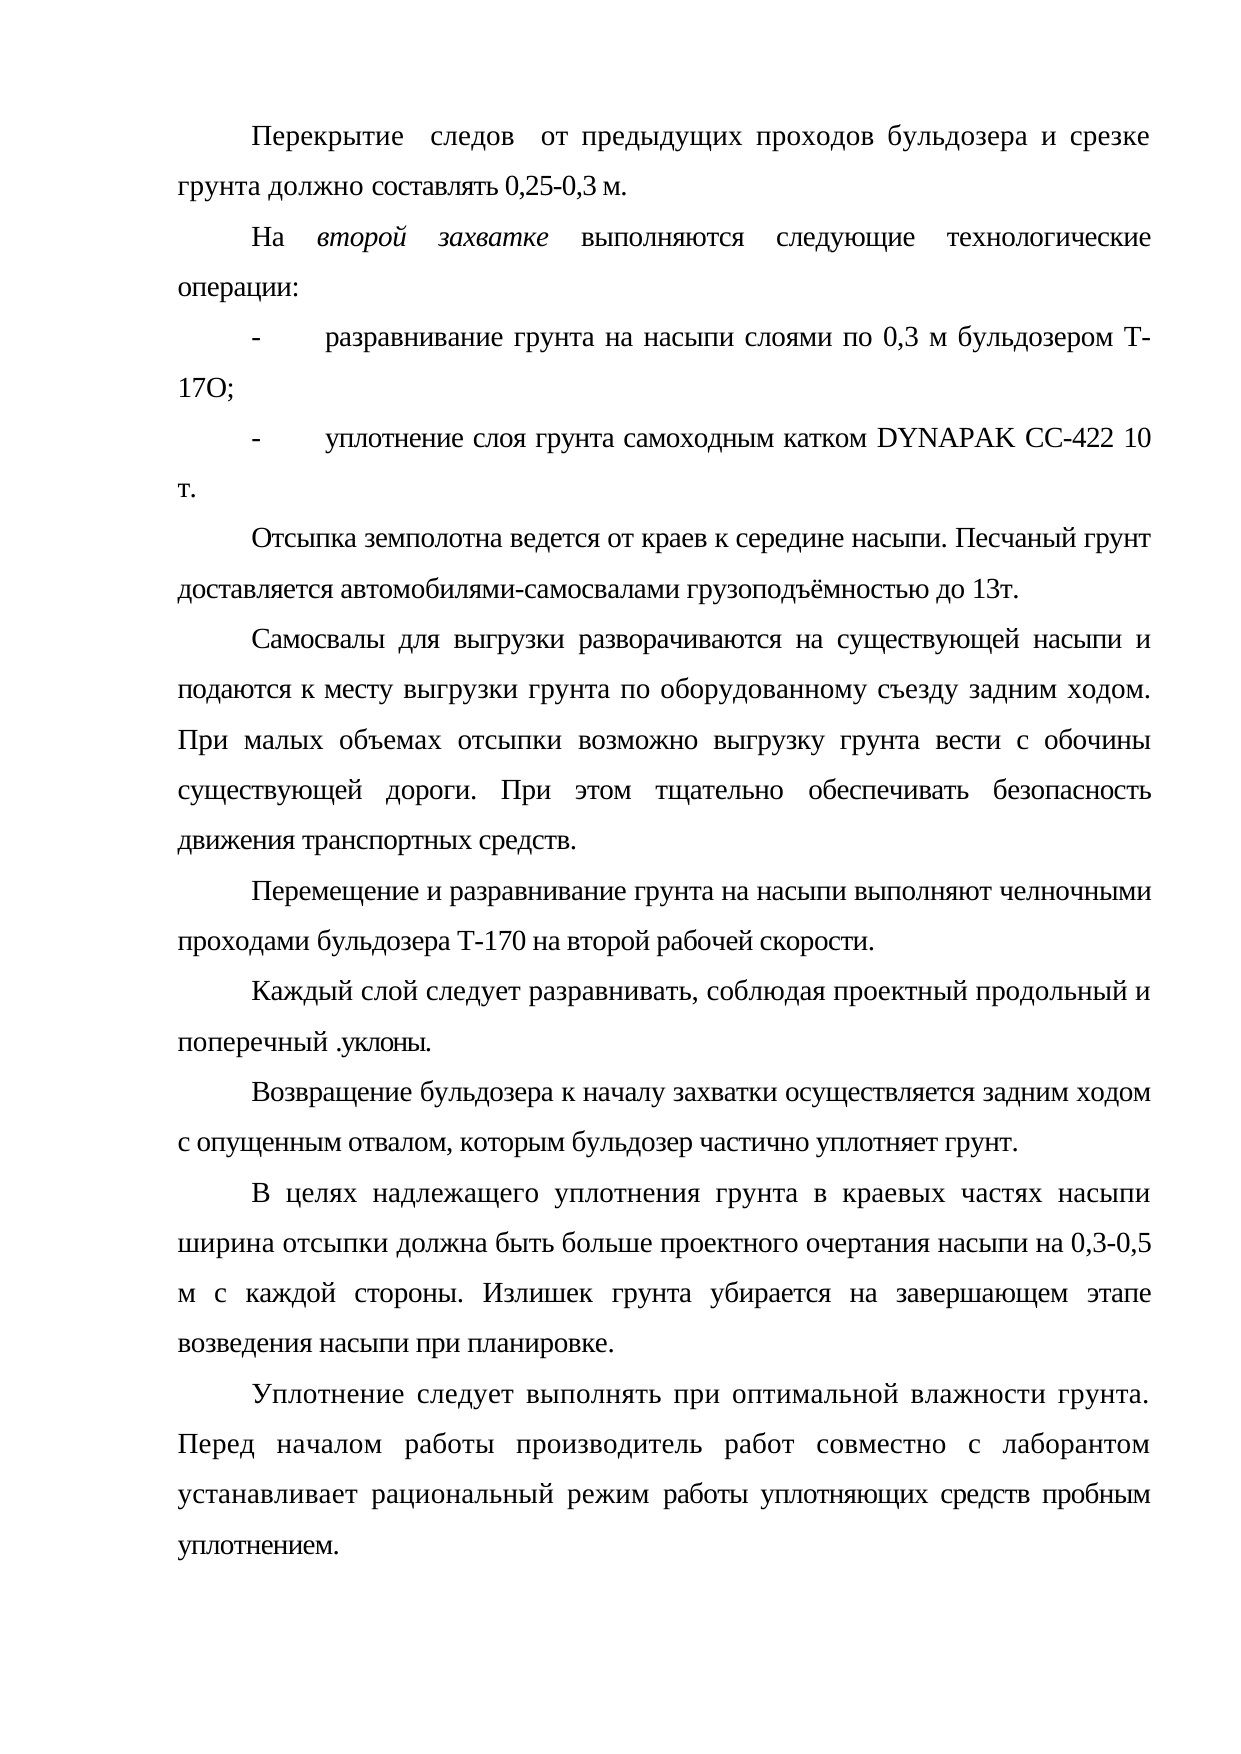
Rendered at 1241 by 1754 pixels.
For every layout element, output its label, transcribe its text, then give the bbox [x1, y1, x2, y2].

text Отсыпка земполотна ведется от краев к середине насыпи. Песчаный грунт доставляется автомобилями-самосвалами грузоподъёмностью до 13т. [177, 521, 1152, 604]
list уплотнение слоя грунта самоходным катком DYNAPAK СС-422 10 т. [177, 420, 1152, 504]
text На второй захватке выполняются следующие технологические операции: [177, 219, 1152, 303]
list разравнивание грунта на насыпи слоями по 0,3 м бульдозером Т-17О; [177, 319, 1152, 403]
text Возвращение бульдозера к началу захватки осуществляется задним ходом с опущенным отвалом, которым бульдозер частично уплотняет грунт. [177, 1074, 1152, 1158]
text В целях надлежащего уплотнения грунта в краевых частях насыпи ширина отсыпки должна быть больше проектного очертания насыпи на 0,3-0,5 м с каждой стороны. Излишек грунта убирается на завершающем этапе возведения насыпи при планировке. [177, 1175, 1152, 1359]
text Каждый слой следует разравнивать, соблюдая проектный продольный и поперечный .уклоны. [177, 973, 1152, 1057]
text Перекрытие следов от предыдущих проходов бульдозера и срезке грунта должно составлять 0,25-0,3 м. [177, 118, 1152, 202]
text Перемещение и разравнивание грунта на насыпи выполняют челночными проходами бульдозера Т-170 на второй рабочей скорости. [177, 873, 1152, 957]
text Уплотнение следует выполнять при оптимальной влажности грунта. Перед началом работы производитель работ совместно с лаборантом устанавливает рациональный режим работы уплотняющих средств пробным уплотнением. [177, 1376, 1152, 1560]
text Самосвалы для выгрузки разворачиваются на существующей насыпи и подаются к месту выгрузки грунта по оборудованному съезду задним ходом. При малых объемах отсыпки возможно выгрузку грунта вести с обочины существующей дороги. При этом тщательно обеспечивать безопасность движения транспортных средств. [177, 621, 1152, 856]
